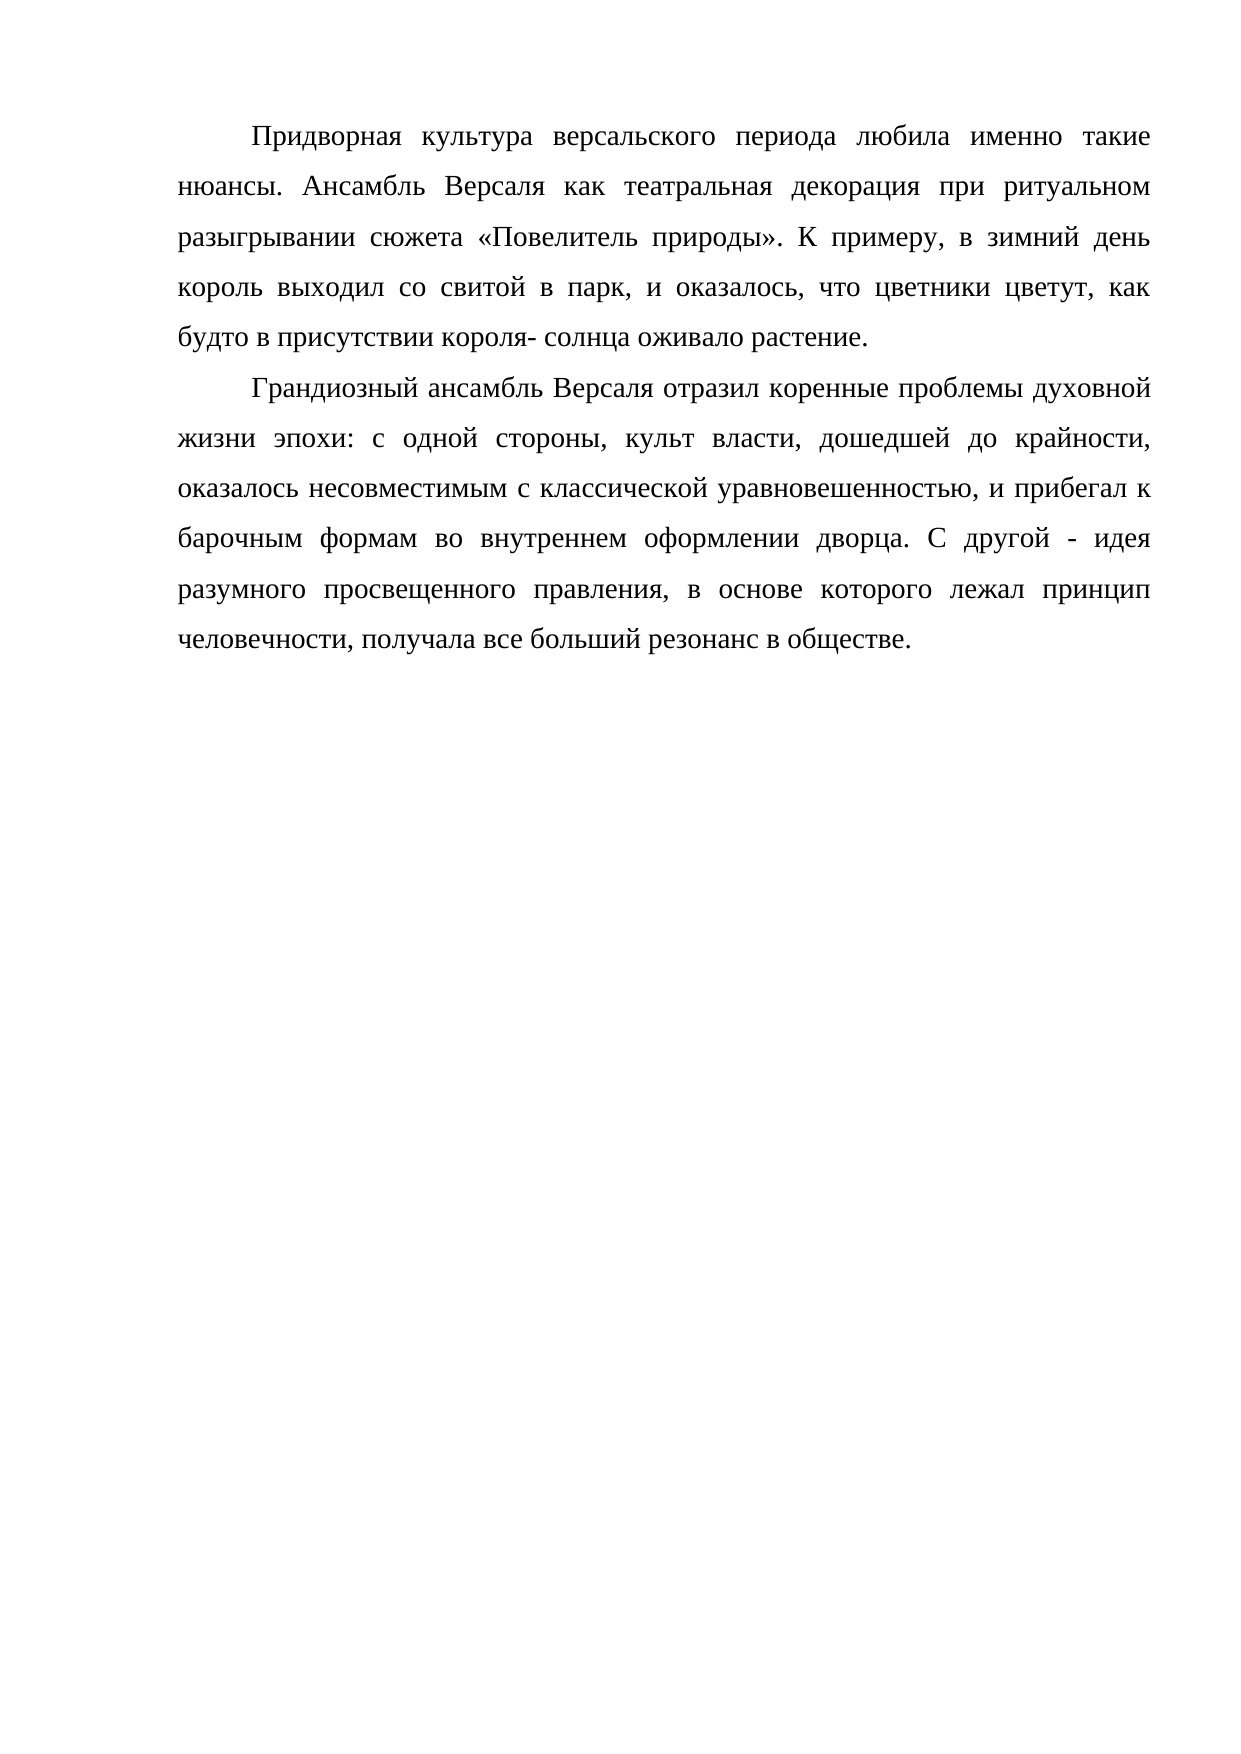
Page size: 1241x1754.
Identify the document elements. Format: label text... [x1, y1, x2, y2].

text Грандиозный ансамбль Версаля отразил коренные проблемы духовной жизни эпохи: с одной стороны, культ власти, дошедшей до крайности, оказалось несовместимым с классической уравновешенностью, и прибегал к барочным формам во внутреннем оформлении дворца. С другой - идея разумного просвещенного правления, в основе которого лежал принцип человечности, получала все больший резонанс в обществе. [177, 370, 1152, 655]
text Придворная культура версальского периода любила именно такие нюансы. Ансамбль Версаля как театральная декорация при ритуальном разыгрывании сюжета «Повелитель природы». К примеру, в зимний день король выходил со свитой в парк, и оказалось, что цветники цветут, как будто в присутствии короля- солнца оживало растение. [177, 118, 1152, 353]
